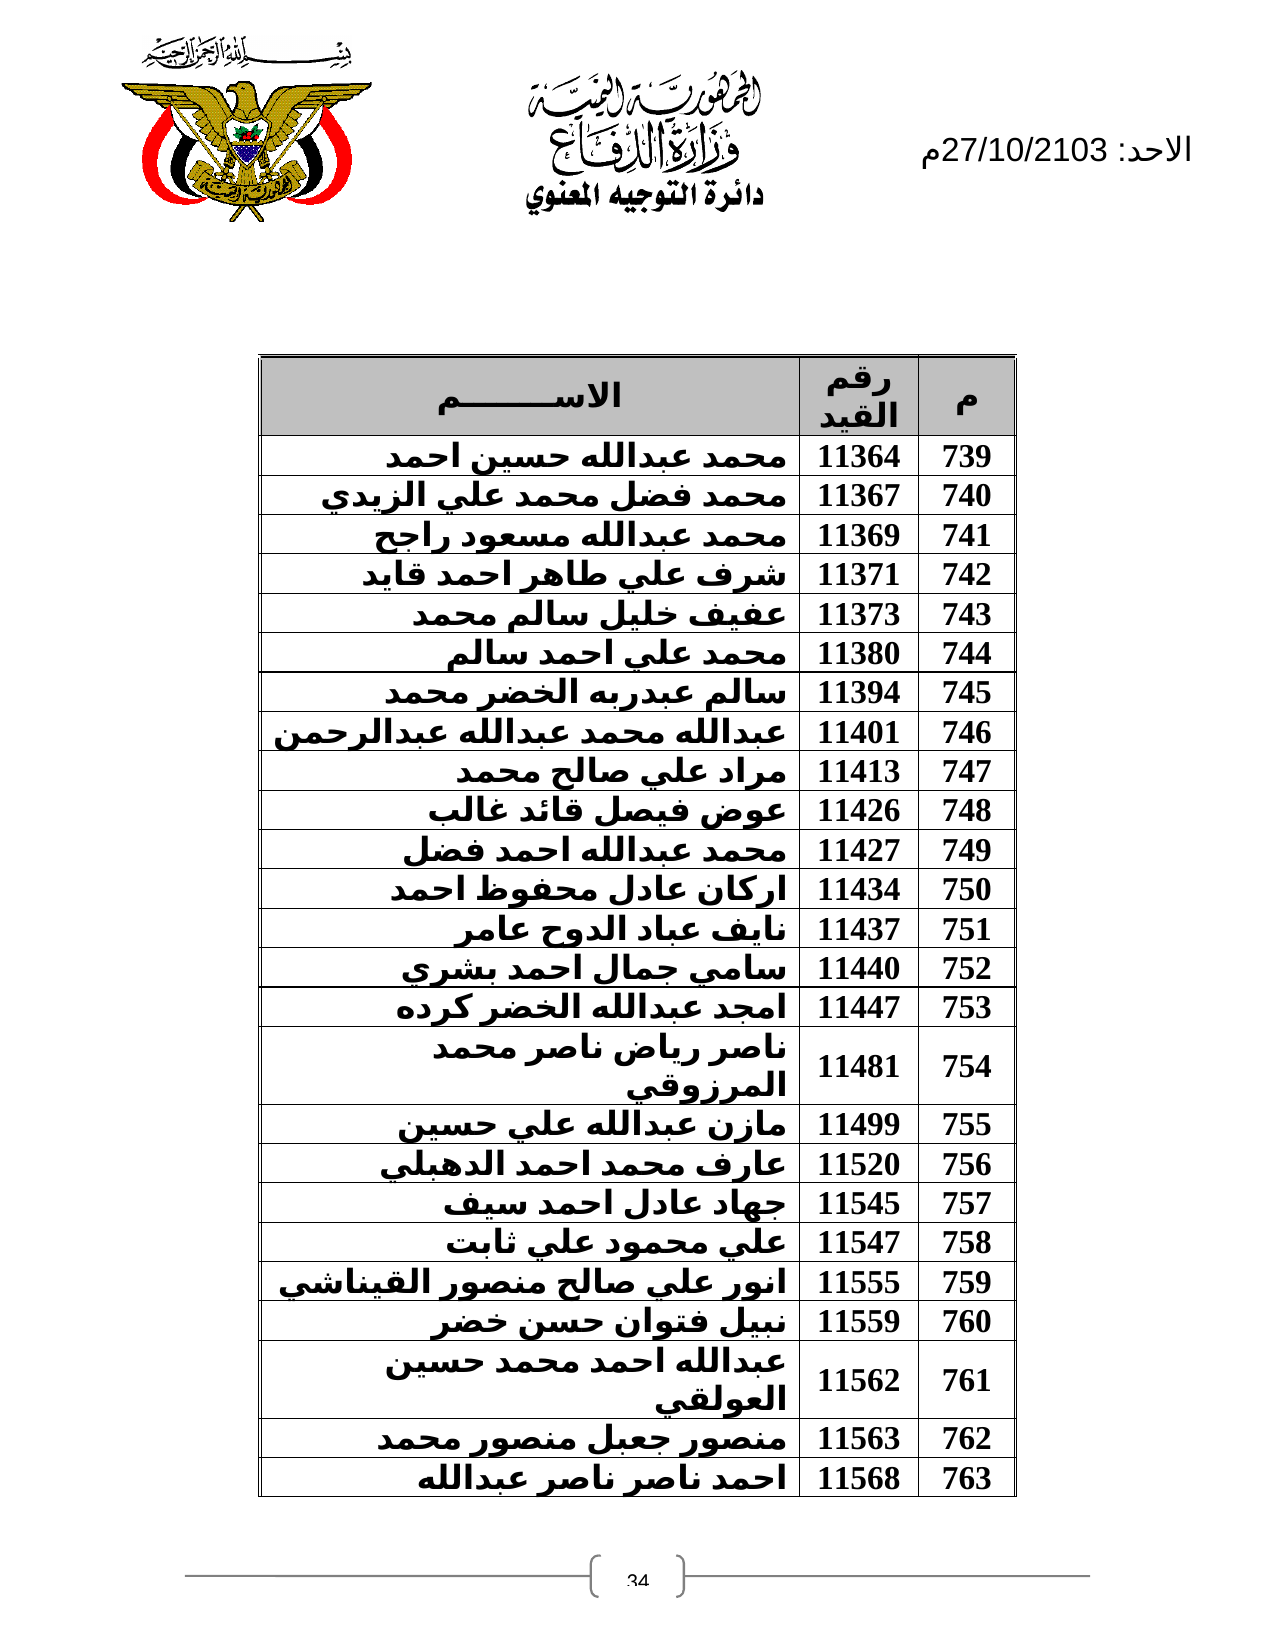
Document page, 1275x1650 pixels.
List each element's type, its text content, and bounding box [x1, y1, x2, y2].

table_cell 762 [919, 1419, 1014, 1457]
table_cell 763 [919, 1458, 1014, 1496]
table_cell 11555 [800, 1262, 918, 1300]
table_cell 11426 [800, 791, 918, 829]
table_cell 745 [919, 673, 1014, 711]
table_cell 11371 [800, 554, 918, 593]
table_cell 11364 [800, 436, 918, 474]
table_cell 11562 [800, 1341, 918, 1417]
table_header رقم القيد [800, 358, 918, 435]
table_cell 744 [919, 633, 1014, 671]
table_cell مازن عبدالله علي حسين [262, 1105, 799, 1143]
table_cell محمد فضل محمد علي الزيدي [262, 476, 799, 514]
table_cell 754 [919, 1027, 1014, 1103]
table_cell اركان عادل محفوظ احمد [262, 869, 799, 908]
table_cell 761 [919, 1341, 1014, 1417]
table_cell 746 [919, 712, 1014, 750]
table_cell محمد عبدالله حسين احمد [262, 436, 799, 474]
table_cell 11481 [800, 1027, 918, 1103]
table_cell عبدالله احمد محمد حسين العولقي [262, 1341, 799, 1417]
table_cell 11440 [800, 948, 918, 986]
table_cell 11434 [800, 869, 918, 908]
table_cell 11369 [800, 515, 918, 553]
table_cell نايف عباد الدوح عامر [262, 909, 799, 947]
table_cell 756 [919, 1144, 1014, 1182]
table_cell 739 [919, 436, 1014, 474]
table_cell 11499 [800, 1105, 918, 1143]
table_header الاســــــــم [260, 357, 799, 435]
table_cell 753 [919, 988, 1014, 1026]
table_cell سالم عبدربه الخضر محمد [262, 673, 799, 711]
table_cell 755 [919, 1105, 1014, 1143]
table_cell منصور جعبل منصور محمد [262, 1419, 799, 1457]
table_cell سامي جمال احمد بشري [262, 948, 799, 986]
table_cell عوض فيصل قائد غالب [262, 791, 799, 829]
table_cell 11547 [800, 1223, 918, 1261]
table_cell 11413 [800, 751, 918, 789]
table_cell 747 [919, 751, 1014, 789]
table_cell 741 [919, 515, 1014, 553]
table_cell 11568 [800, 1458, 918, 1496]
table_cell 760 [919, 1301, 1014, 1340]
table_cell 11563 [800, 1419, 918, 1457]
table_cell جهاد عادل احمد سيف [262, 1183, 799, 1222]
table_cell 759 [919, 1262, 1014, 1300]
table_cell محمد علي احمد سالم [262, 633, 799, 671]
table_cell شرف علي طاهر احمد قايد [262, 554, 799, 593]
table_cell 11520 [800, 1144, 918, 1182]
table_cell 11367 [800, 476, 918, 514]
table_cell 749 [919, 830, 1014, 868]
table_cell انور علي صالح منصور القيناشي [262, 1262, 799, 1300]
table_cell 752 [919, 948, 1014, 986]
table_cell 11437 [800, 909, 918, 947]
table_cell 11401 [800, 712, 918, 750]
table_cell احمد ناصر ناصر عبدالله [262, 1458, 799, 1496]
table_cell 742 [919, 554, 1014, 593]
table_cell 11380 [800, 633, 918, 671]
table_cell 11447 [800, 988, 918, 1026]
table_cell محمد عبدالله مسعود راجح [262, 515, 799, 553]
table_cell 11373 [800, 594, 918, 632]
table_cell نبيل فتوان حسن خضر [262, 1301, 799, 1340]
table_cell مراد علي صالح محمد [262, 751, 799, 789]
table_cell 11394 [800, 673, 918, 711]
table_cell ناصر رياض ناصر محمد المرزوقي [262, 1027, 799, 1103]
table_cell 748 [919, 791, 1014, 829]
table_cell محمد عبدالله احمد فضل [262, 830, 799, 868]
table_cell 11545 [800, 1183, 918, 1222]
table_cell 751 [919, 909, 1014, 947]
table_cell عارف محمد احمد الدهبلي [262, 1144, 799, 1182]
table_cell 758 [919, 1223, 1014, 1261]
table_cell 743 [919, 594, 1014, 632]
table_cell 750 [919, 869, 1014, 908]
table_cell 740 [919, 476, 1014, 514]
table_cell علي محمود علي ثابت [262, 1223, 799, 1261]
table_cell 757 [919, 1183, 1014, 1222]
table_cell عفيف خليل سالم محمد [262, 594, 799, 632]
table_cell امجد عبدالله الخضر كرده [262, 988, 799, 1026]
table_cell 11427 [800, 830, 918, 868]
table_cell 11559 [800, 1301, 918, 1340]
table_header م [919, 358, 1015, 435]
table_cell عبدالله محمد عبدالله عبدالرحمن [262, 712, 799, 750]
